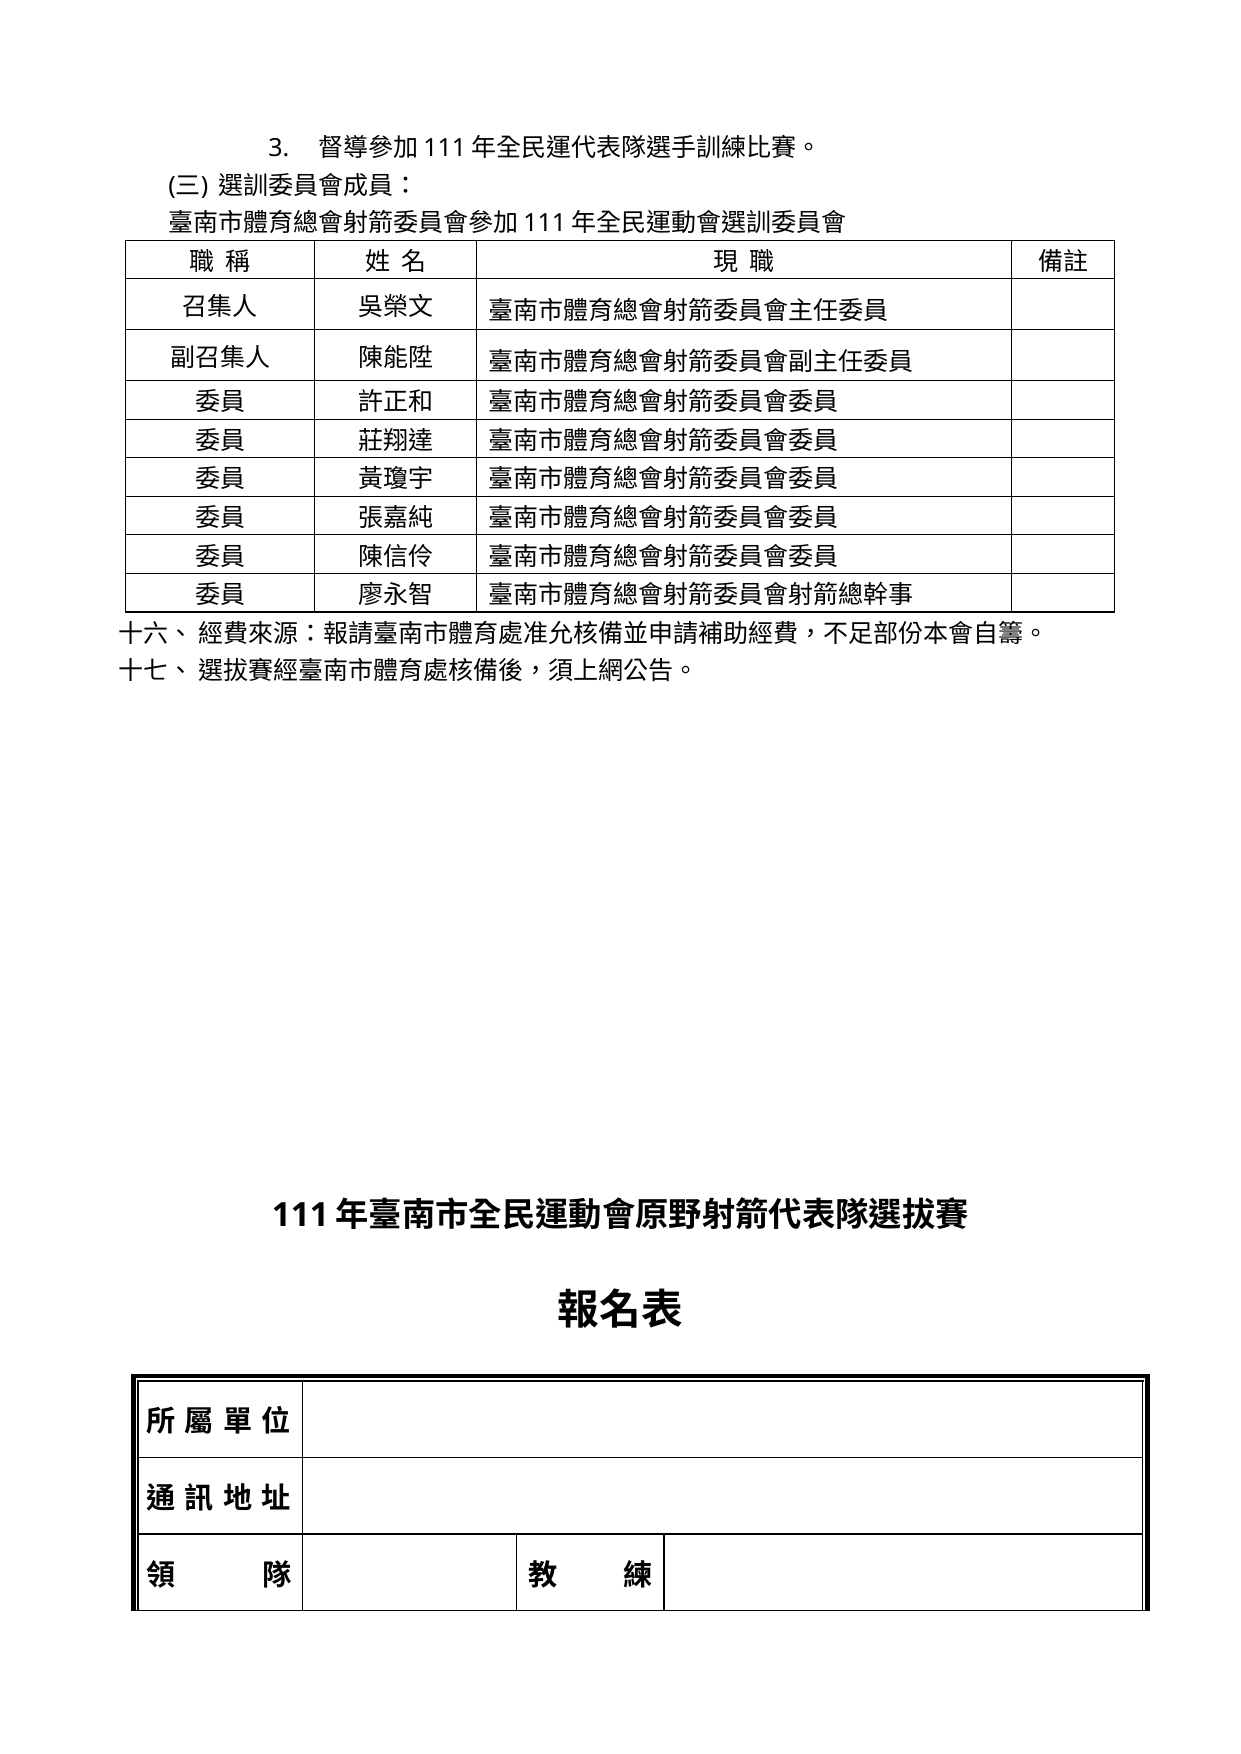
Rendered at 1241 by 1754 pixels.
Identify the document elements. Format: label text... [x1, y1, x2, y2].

table_cell 陳信伶 [315, 535, 476, 573]
table_cell 黃瓊宇 [315, 458, 476, 496]
table_cell [1012, 458, 1114, 496]
table_cell 臺南市體育總會射箭委員會委員 [477, 381, 1011, 419]
table_cell [1012, 497, 1114, 534]
table_cell [303, 1458, 1142, 1533]
table_cell 臺南市體育總會射箭委員會委員 [477, 535, 1011, 573]
text 111年臺南市全民運動會原野射箭代表隊選拔賽 [118, 1175, 1122, 1250]
table_cell 委員 [126, 535, 314, 573]
list 經費來源：報請臺南市體育處准允核備並申請補助經費，不足部份本會自籌。 [118, 612, 1122, 650]
table_cell 廖永智 [315, 574, 476, 611]
table_cell 臺南市體育總會射箭委員會副主任委員 [477, 330, 1011, 380]
table_cell 莊翔達 [315, 420, 476, 457]
list 督導參加111年全民運代表隊選手訓練比賽。 [268, 127, 1122, 164]
list 選拔賽經臺南市體育處核備後，須上網公告。 [118, 650, 1122, 687]
table_cell [1012, 574, 1114, 611]
table_header [303, 1382, 1142, 1457]
table_header 所屬單位 [139, 1382, 302, 1457]
table_cell 張嘉純 [315, 497, 476, 534]
table_cell 臺南市體育總會射箭委員會委員 [477, 420, 1011, 457]
table_cell 通訊地址 [139, 1458, 302, 1533]
table_cell 教練 [517, 1535, 663, 1610]
table_cell 臺南市體育總會射箭委員會主任委員 [477, 279, 1011, 329]
table_cell 委員 [126, 574, 314, 611]
table_cell 委員 [126, 458, 314, 496]
table_cell 副召集人 [126, 330, 314, 380]
table_header 姓 名 [315, 241, 476, 278]
table_cell [1012, 330, 1114, 380]
table_cell [1012, 279, 1114, 329]
table_cell 臺南市體育總會射箭委員會委員 [477, 458, 1011, 496]
table_cell 臺南市體育總會射箭委員會射箭總幹事 [477, 574, 1011, 611]
table_cell 臺南市體育總會射箭委員會委員 [477, 497, 1011, 534]
table_cell 陳能陞 [315, 330, 476, 380]
table_cell 召集人 [126, 279, 314, 329]
text 臺南市體育總會射箭委員會參加111年全民運動會選訓委員會 [168, 202, 1122, 239]
table_cell 委員 [126, 420, 314, 457]
list 選訓委員會成員： [168, 164, 1122, 202]
table_cell [303, 1535, 516, 1610]
table_cell [1012, 420, 1114, 457]
table_header 現 職 [477, 241, 1011, 278]
table_cell 委員 [126, 381, 314, 419]
table_cell 吳榮文 [315, 279, 476, 329]
table_cell 委員 [126, 497, 314, 534]
table_header 備註 [1012, 241, 1114, 278]
table_cell [1012, 535, 1114, 573]
table_header 職 稱 [126, 241, 314, 278]
table_cell [1012, 381, 1114, 419]
table_cell 領隊 [139, 1535, 302, 1610]
table_cell [665, 1535, 1142, 1610]
table_cell 許正和 [315, 381, 476, 419]
text 報名表 [118, 1269, 1122, 1344]
